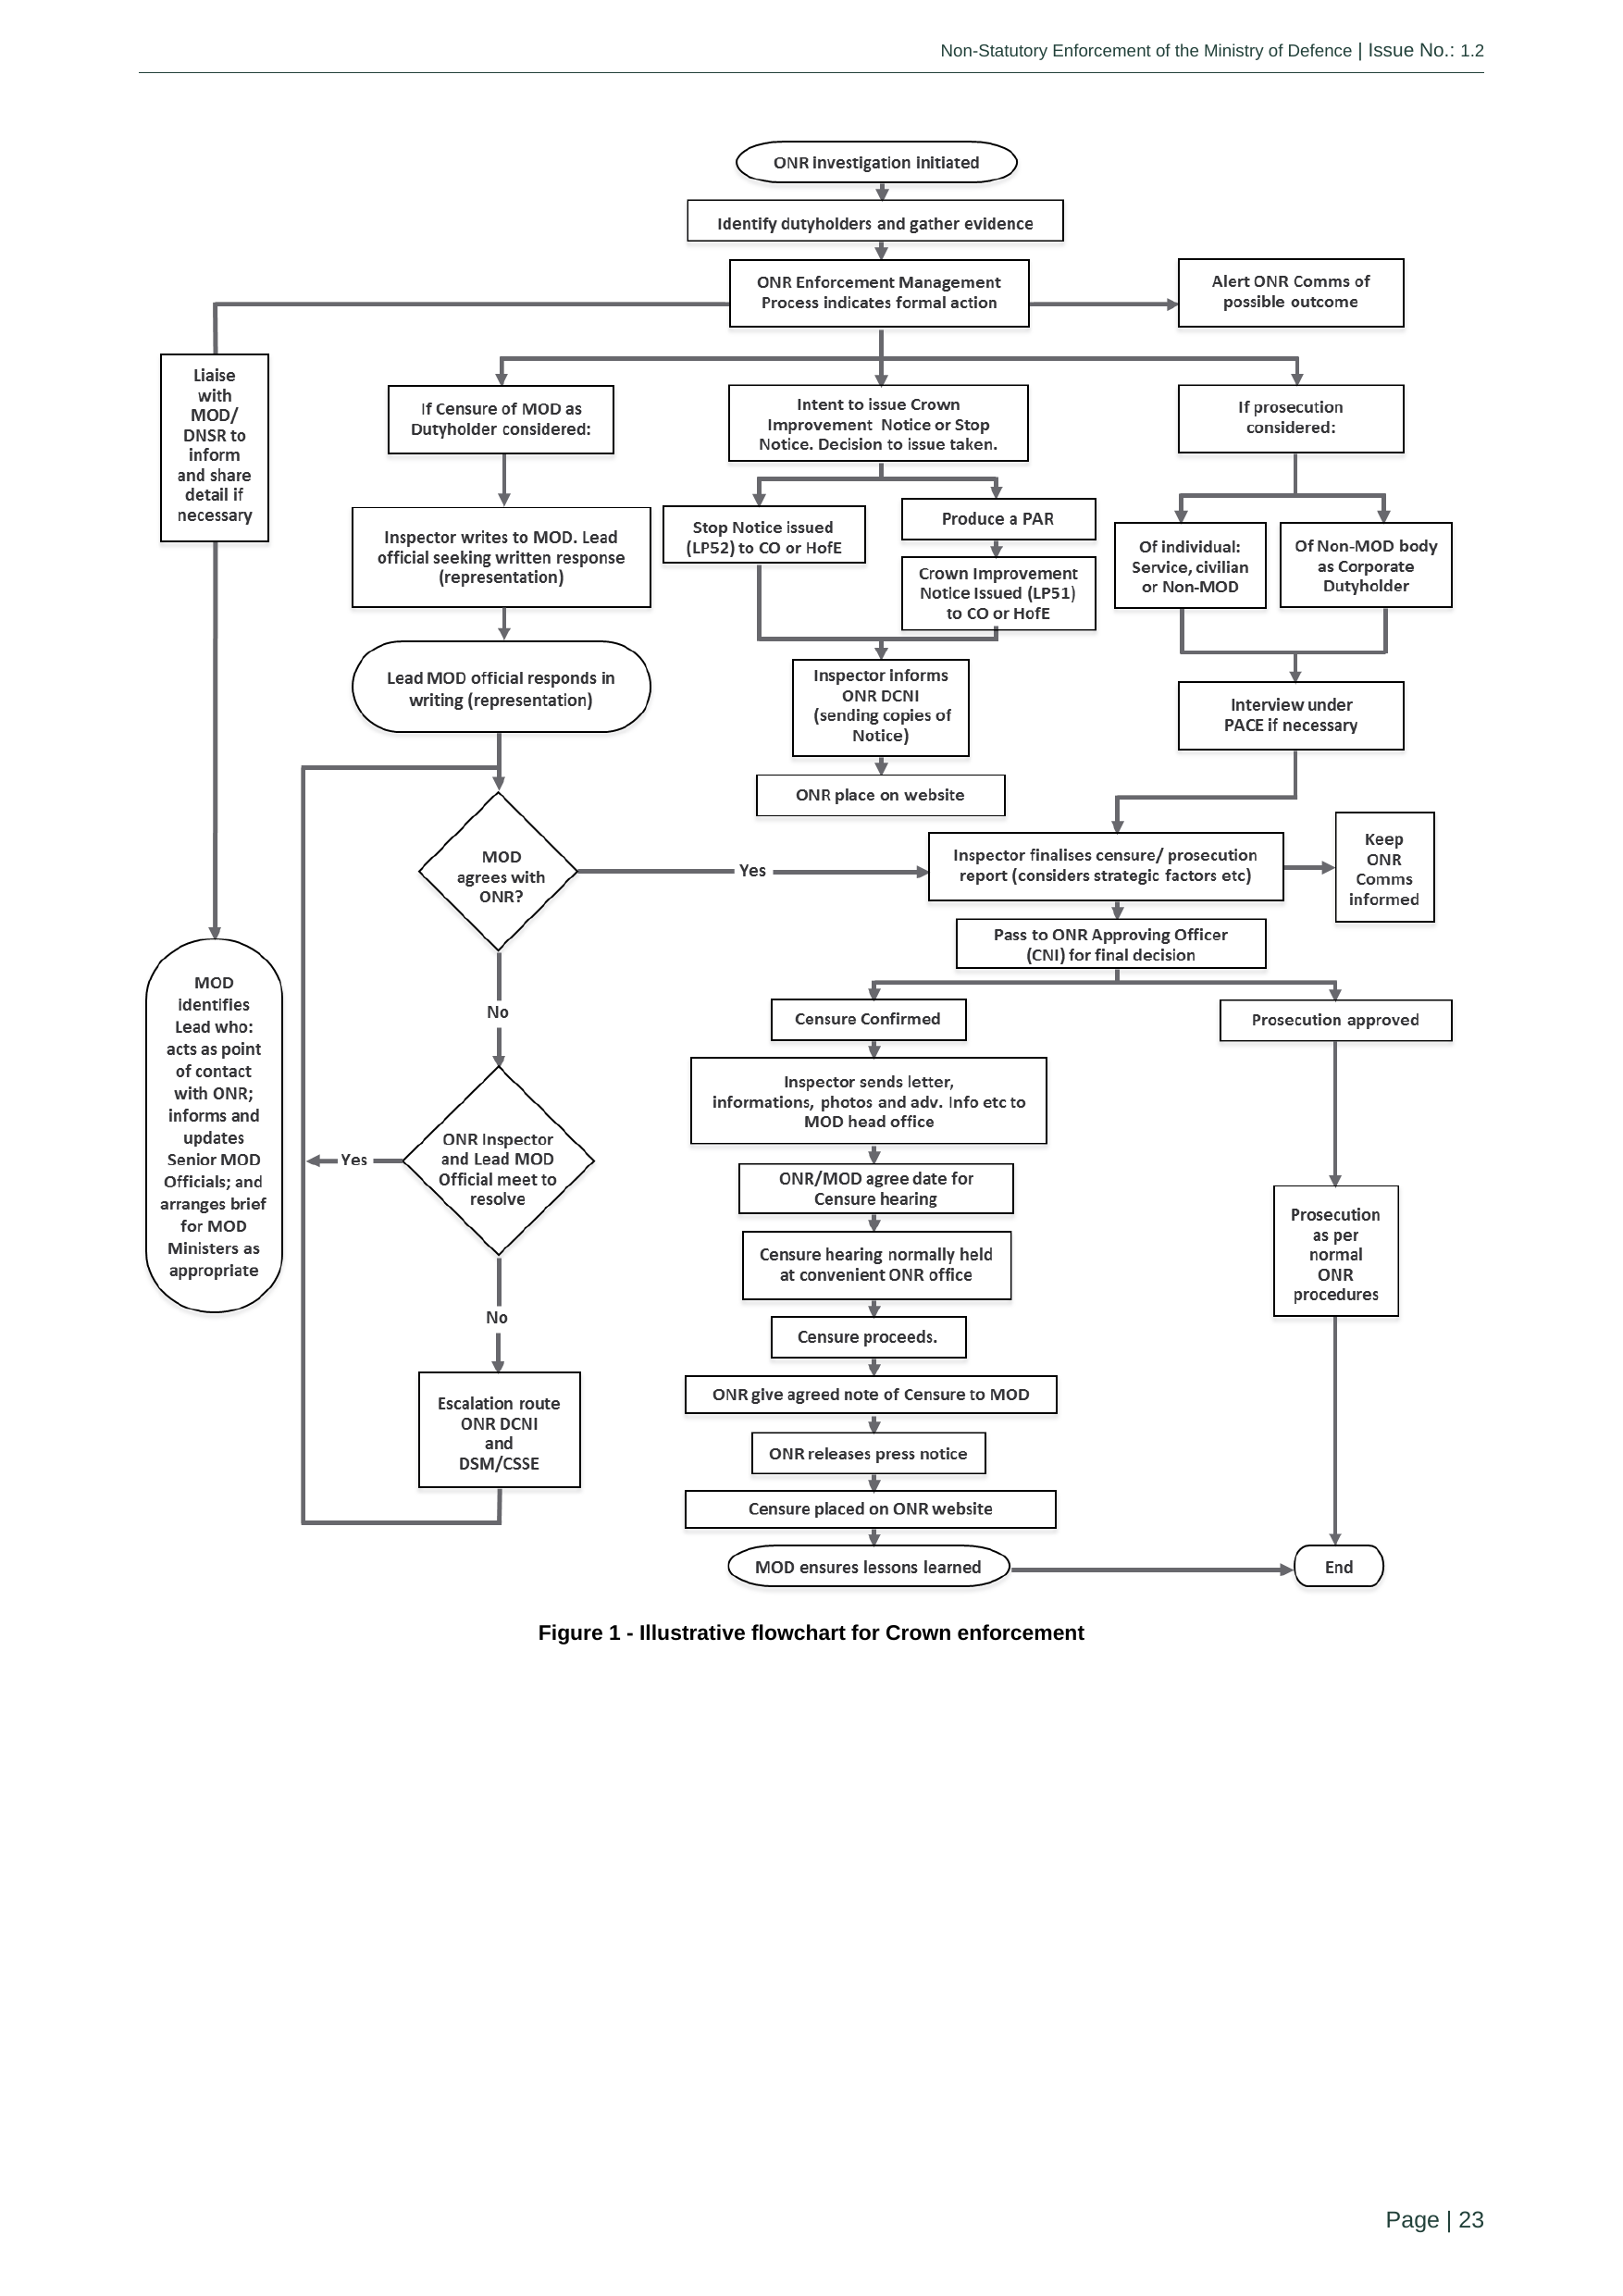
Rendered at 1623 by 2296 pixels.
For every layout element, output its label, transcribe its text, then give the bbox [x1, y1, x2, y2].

picture [139, 139, 1458, 1596]
